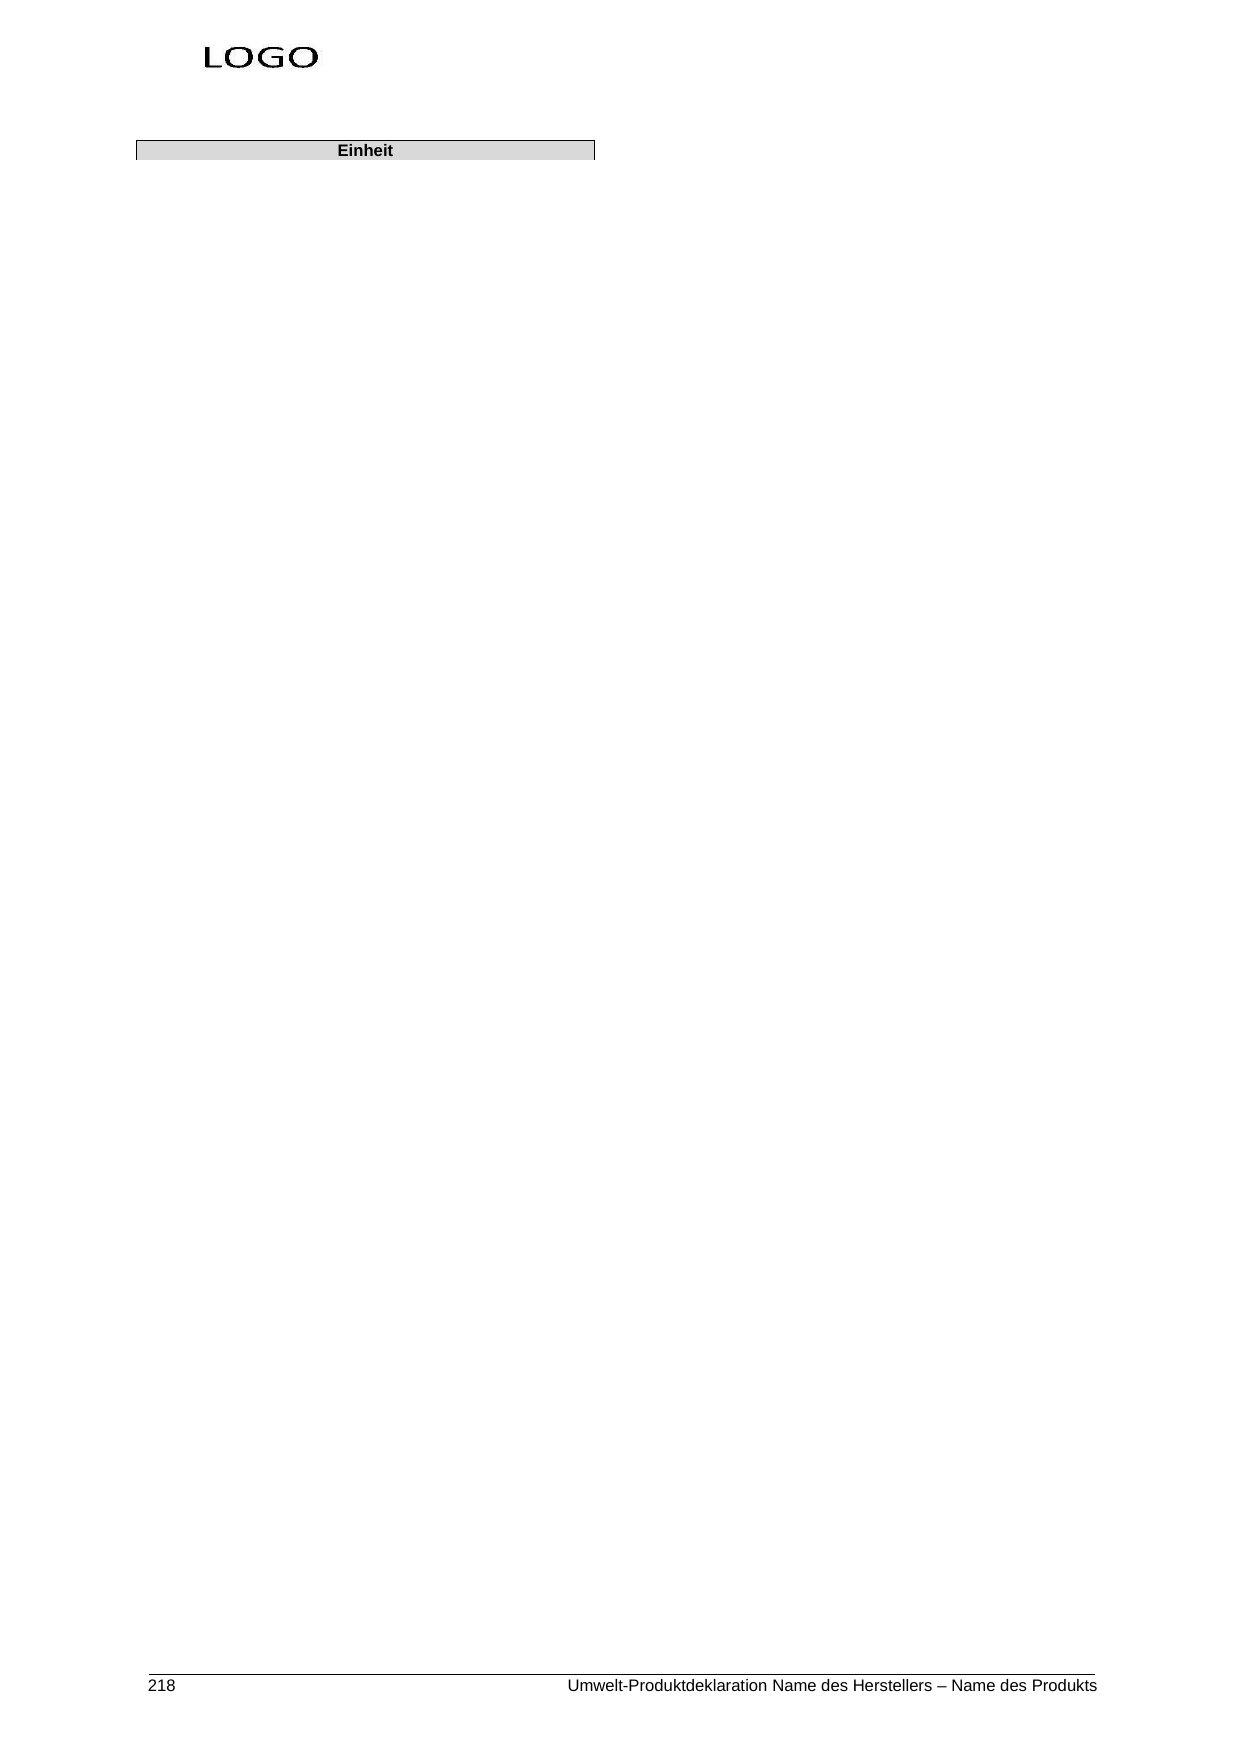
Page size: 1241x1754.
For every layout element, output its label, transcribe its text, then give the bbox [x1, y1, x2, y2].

picture [148, 14, 622, 103]
table_header Einheit [137, 141, 594, 160]
